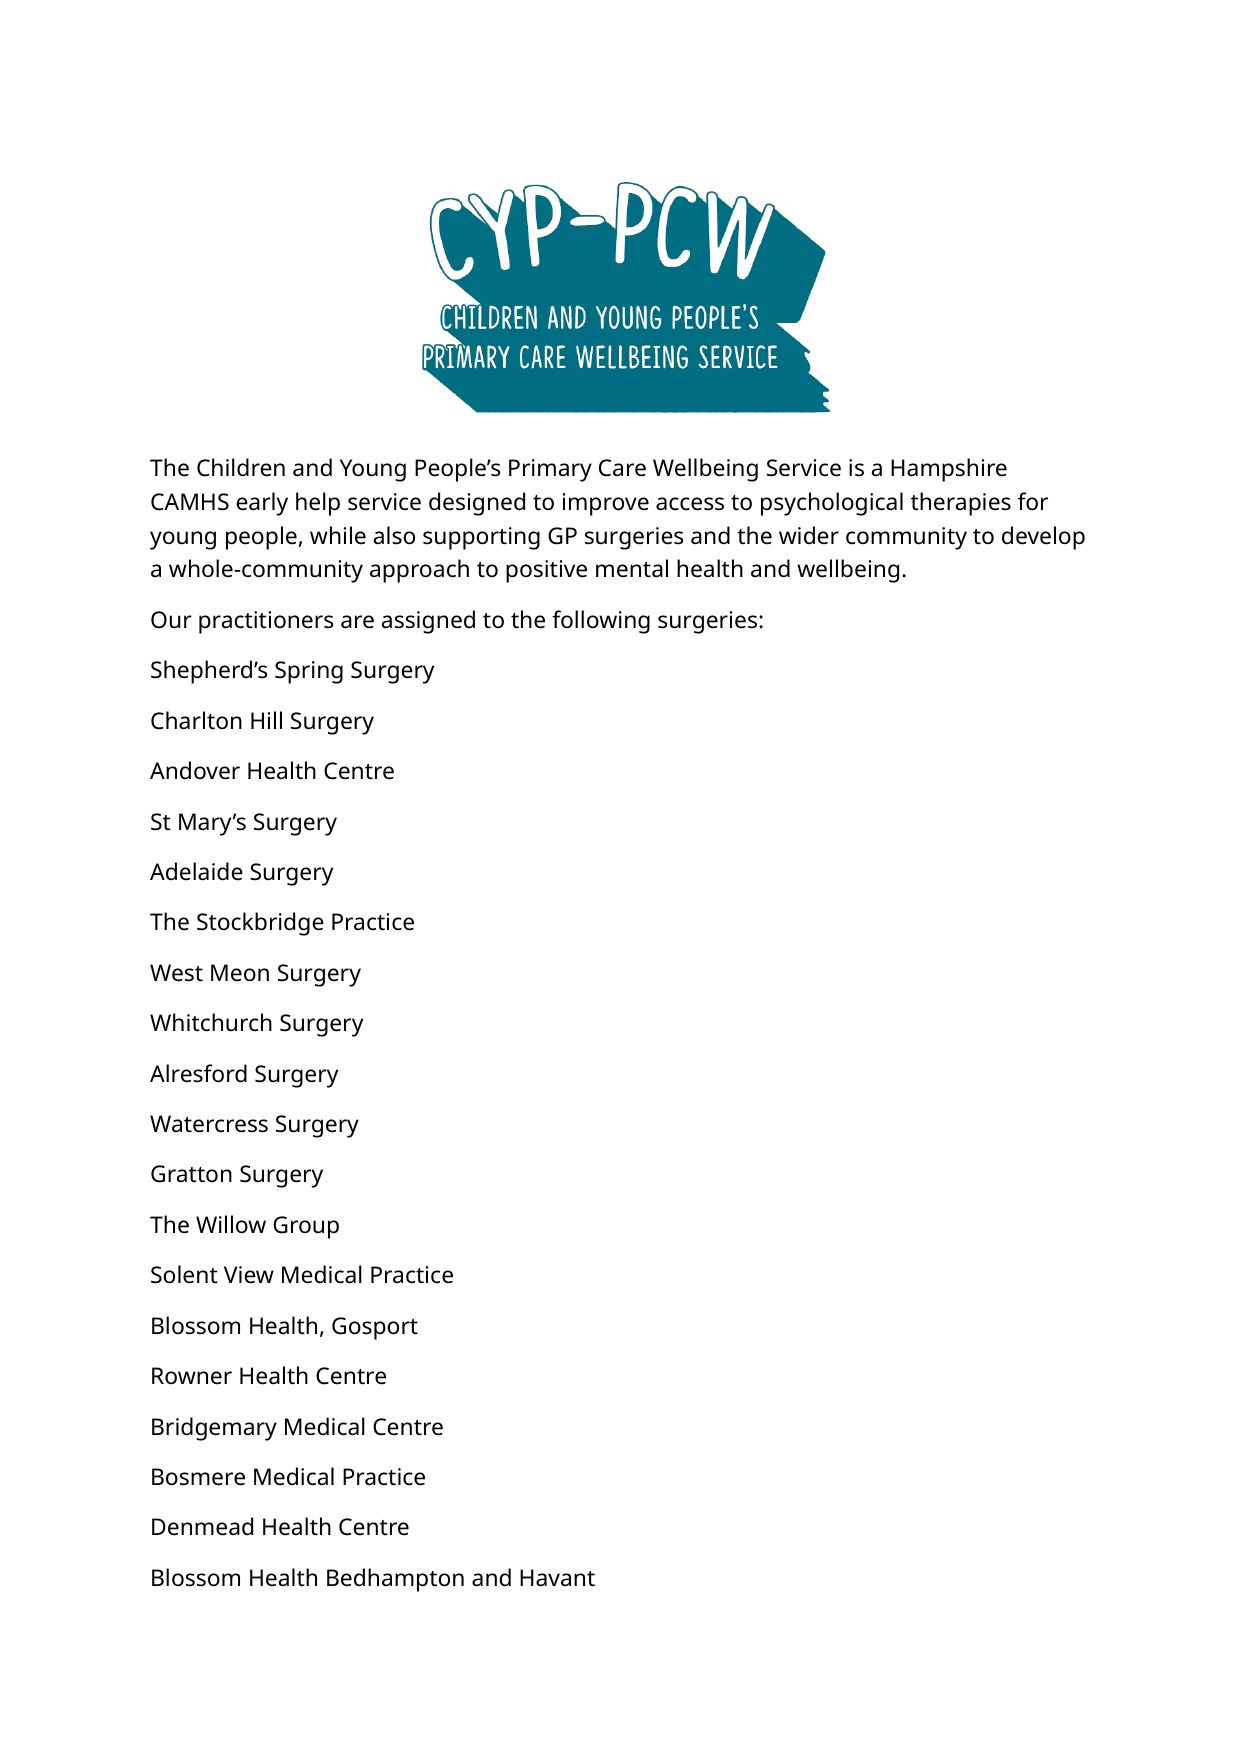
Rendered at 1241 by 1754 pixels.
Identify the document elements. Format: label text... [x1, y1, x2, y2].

text Shepherd’s Spring Surgery [150, 654, 1090, 686]
text Bosmere Medical Practice [150, 1461, 1090, 1492]
text Alresford Surgery [150, 1058, 1090, 1089]
text Blossom Health, Gosport [150, 1310, 1090, 1341]
text The Willow Group [150, 1209, 1090, 1240]
text Gratton Surgery [150, 1158, 1090, 1190]
text Our practitioners are assigned to the following surgeries: [150, 604, 1090, 635]
text The Children and Young People’s Primary Care Wellbeing Service is a Hampshire CAMHS early help service designed to improve access to psychological therapies for young people, while also supporting GP surgeries and the wider community to develop a whole-community approach to positive mental health and wellbeing. [150, 452, 1090, 585]
text Andover Health Centre [150, 755, 1090, 786]
text Blossom Health Bedhampton and Havant [150, 1562, 1090, 1593]
text Bridgemary Medical Centre [150, 1411, 1090, 1442]
picture [403, 150, 837, 433]
text Rowner Health Centre [150, 1360, 1090, 1391]
text The Stockbridge Practice [150, 906, 1090, 938]
text Charlton Hill Surgery [150, 705, 1090, 736]
text Watercress Surgery [150, 1108, 1090, 1139]
text West Meon Surgery [150, 957, 1090, 988]
text Denmead Health Centre [150, 1511, 1090, 1543]
text Solent View Medical Practice [150, 1259, 1090, 1291]
text Whitchurch Surgery [150, 1007, 1090, 1038]
text St Mary’s Surgery [150, 806, 1090, 837]
text Adelaide Surgery [150, 856, 1090, 887]
